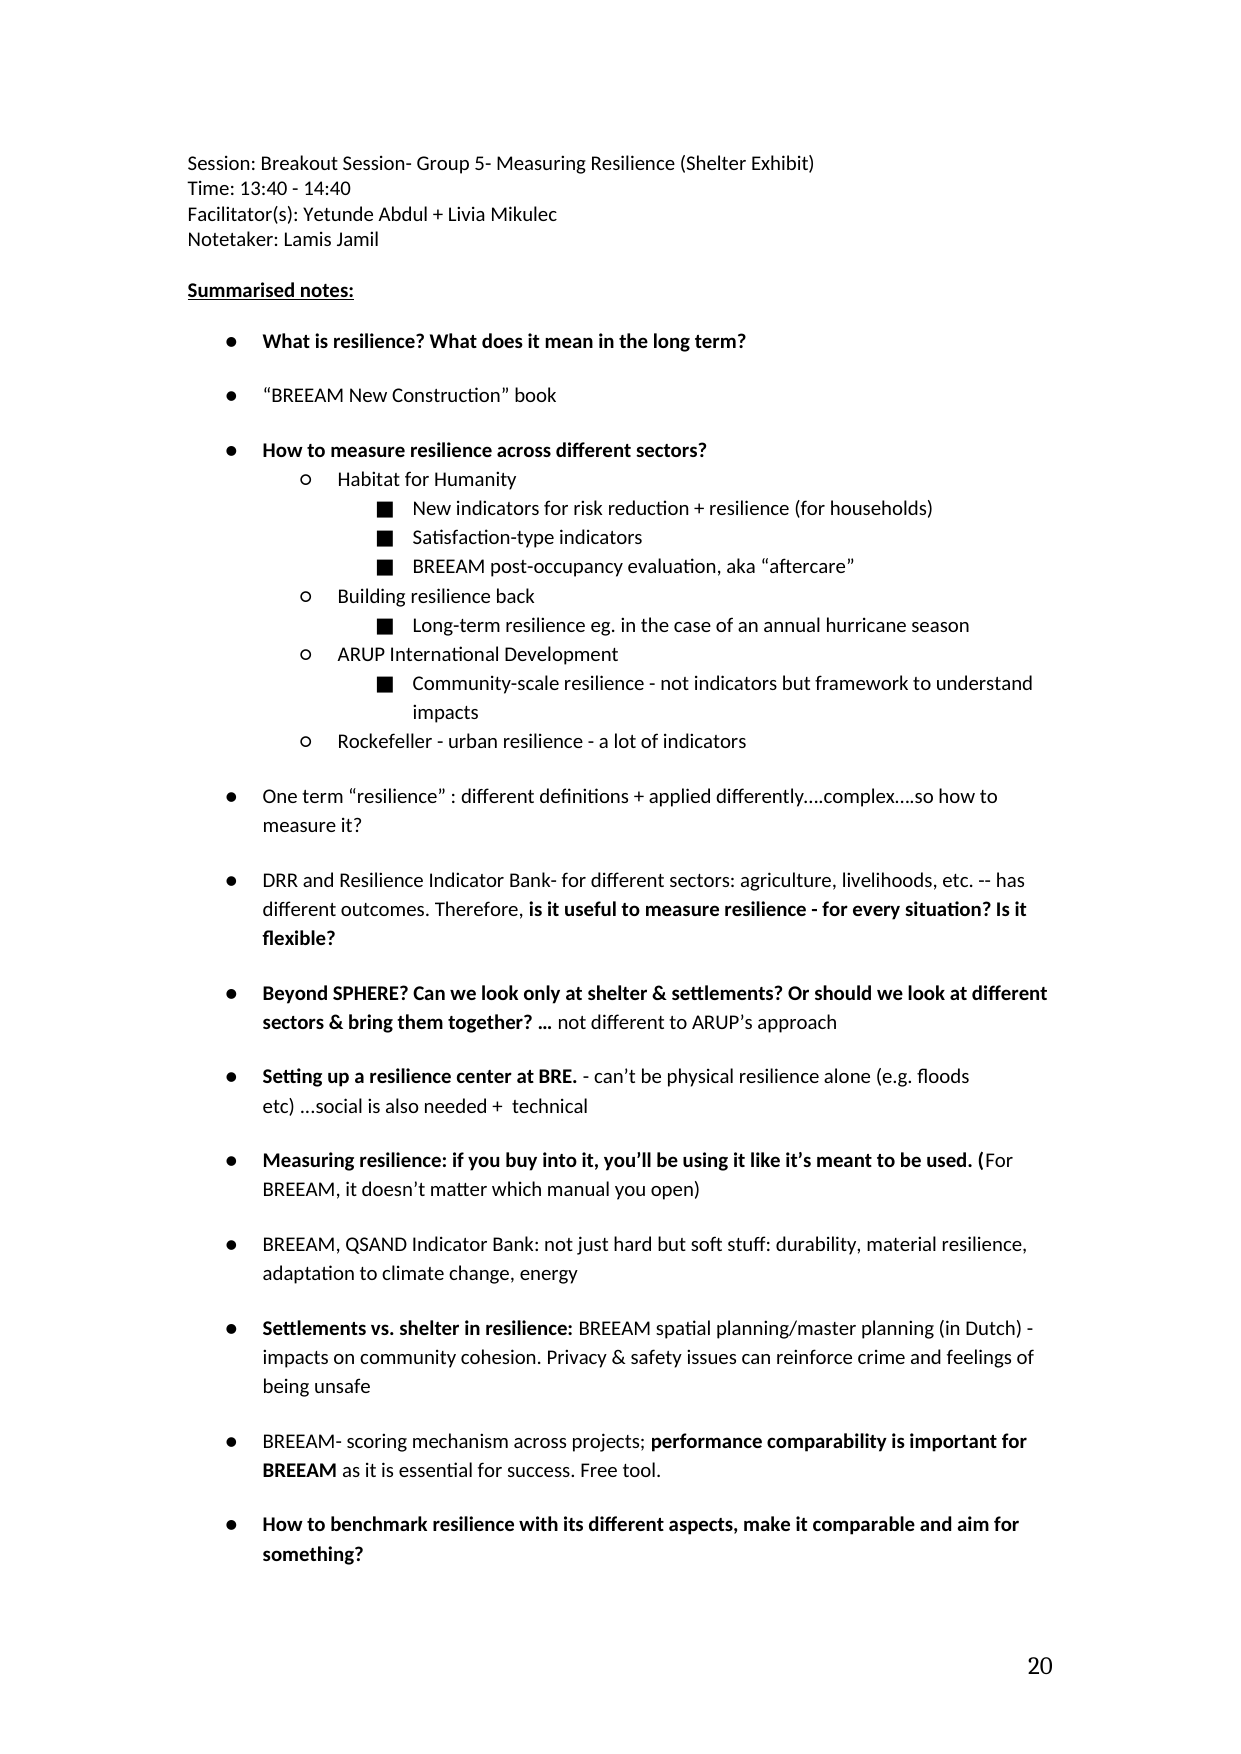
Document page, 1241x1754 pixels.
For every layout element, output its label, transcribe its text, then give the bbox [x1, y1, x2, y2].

list Measuring resilience: if you buy into it, you’ll be using it like it’s meant to be used. (For BREEAM, it doesn’t matter which manual you open) [225, 1147, 1053, 1202]
text Facilitator(s): Yetunde Abdul + Livia Mikulec [187, 201, 1053, 226]
list ARUP International Development [300, 641, 1053, 667]
list One term “resilience” : different definitions + applied differently….complex….so how to measure it? [225, 783, 1053, 838]
list DRR and Resilience Indicator Bank- for different sectors: agriculture, livelihoods, etc. -- has different outcomes. Therefore, is it useful to measure resilience - for every situation? Is it flexible? [225, 867, 1053, 951]
list Satisfaction-type indicators [375, 524, 1053, 550]
list Rockefeller - urban resilience - a lot of indicators [300, 729, 1053, 754]
list What is resilience? What does it mean in the long term? [225, 328, 1053, 353]
list How to measure resilience across different sectors? [225, 437, 1053, 462]
list Setting up a resilience center at BRE. - can’t be physical resilience alone (e.g. floods etc) ...social is also needed + technical [225, 1064, 1053, 1118]
list BREEAM post-occupancy evaluation, aka “aftercare” [375, 554, 1053, 579]
list BREEAM- scoring mechanism across projects; performance comparability is important for BREEAM as it is essential for success. Free tool. [225, 1428, 1053, 1482]
list Long-term resilience eg. in the case of an annual hurricane season [375, 612, 1053, 637]
text Summarised notes: [187, 277, 1053, 302]
list How to benchmark resilience with its different aspects, make it comparable and aim for something? [225, 1512, 1053, 1566]
list BREEAM, QSAND Indicator Bank: not just hard but soft stuff: durability, material resilience, adaptation to climate change, energy [225, 1231, 1053, 1286]
text Session: Breakout Session- Group 5- Measuring Resilience (Shelter Exhibit) [187, 150, 1053, 175]
list Building resilience back [300, 583, 1053, 608]
list New indicators for risk reduction + resilience (for households) [375, 495, 1053, 521]
list Community-scale resilience - not indicators but framework to understand impacts [375, 670, 1053, 725]
list Habitat for Humanity [300, 466, 1053, 492]
text Notetaker: Lamis Jamil [187, 226, 1053, 252]
text Time: 13:40 - 14:40 [187, 175, 1053, 201]
list Settlements vs. shelter in resilience: BREEAM spatial planning/master planning (in Dutch) - impacts on community cohesion. Privacy & safety issues can reinforce crime and feelings of being unsafe [225, 1315, 1053, 1399]
list Beyond SPHERE? Can we look only at shelter & settlements? Or should we look at different sectors & bring them together? … not different to ARUP’s approach [225, 980, 1053, 1034]
list “BREEAM New Construction” book [225, 382, 1053, 408]
